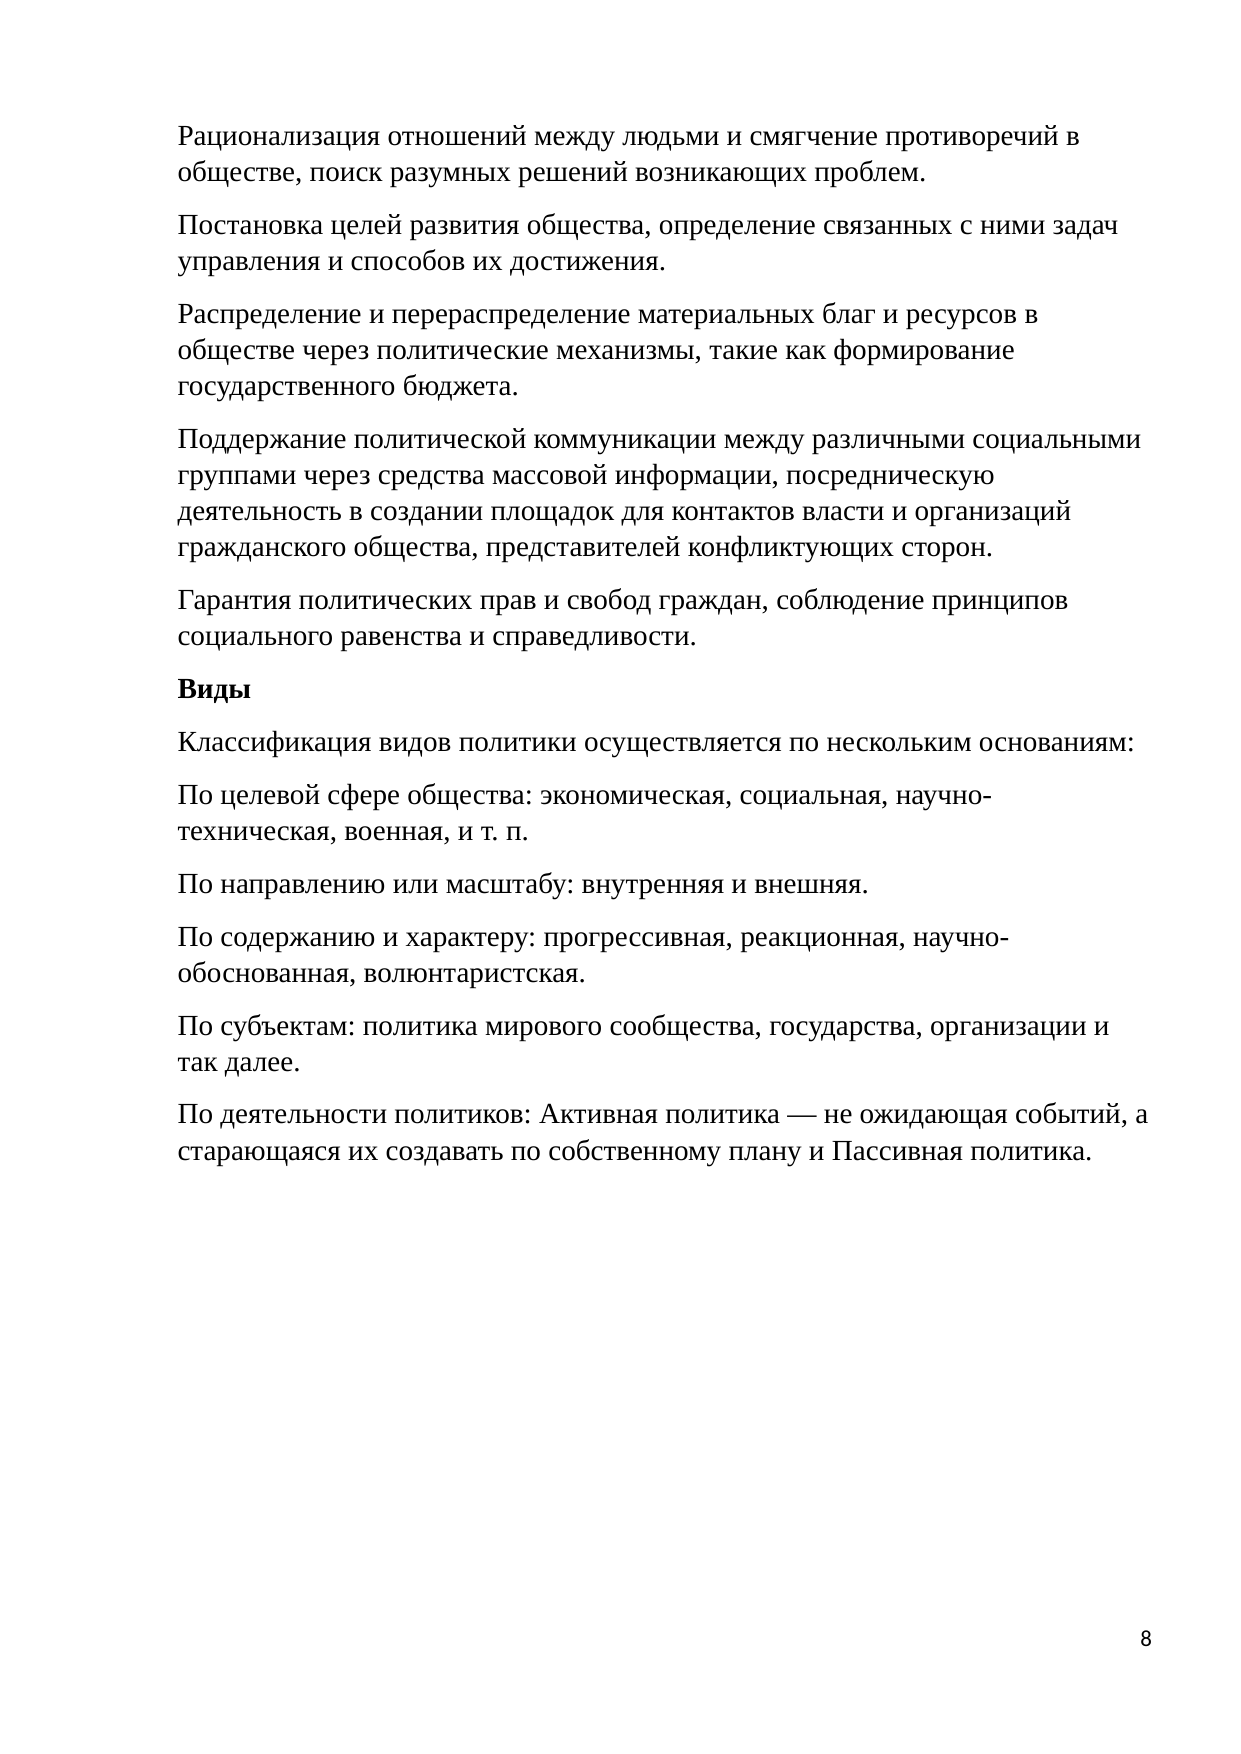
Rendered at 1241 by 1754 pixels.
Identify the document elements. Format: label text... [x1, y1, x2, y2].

text Рационализация отношений между людьми и смягчение противоречий в обществе, поиск разумных решений возникающих проблем. [177, 118, 1152, 188]
text Распределение и перераспределение материальных благ и ресурсов в обществе через политические механизмы, такие как формирование государственного бюджета. [177, 296, 1152, 402]
text Классификация видов политики осуществляется по нескольким основаниям: [177, 724, 1152, 758]
text Виды [177, 671, 1152, 705]
text По целевой сфере общества: экономическая, социальная, научно-техническая, военная, и т. п. [177, 777, 1152, 847]
text По направлению или масштабу: внутренняя и внешняя. [177, 866, 1152, 899]
text Гарантия политических прав и свобод граждан, соблюдение принципов социального равенства и справедливости. [177, 582, 1152, 652]
text Поддержание политической коммуникации между различными социальными группами через средства массовой информации, посредническую деятельность в создании площадок для контактов власти и организаций гражданского общества, представителей конфликтующих сторон. [177, 421, 1152, 563]
text По субъектам: политика мирового сообщества, государства, организации и так далее. [177, 1008, 1152, 1077]
text По содержанию и характеру: прогрессивная, реакционная, научно-обоснованная, волюнтаристская. [177, 919, 1152, 988]
text По деятельности политиков: Активная политика — не ожидающая событий, а старающаяся их создавать по собственному плану и Пассивная политика. [177, 1097, 1152, 1166]
text Постановка целей развития общества, определение связанных с ними задач управления и способов их достижения. [177, 207, 1152, 277]
